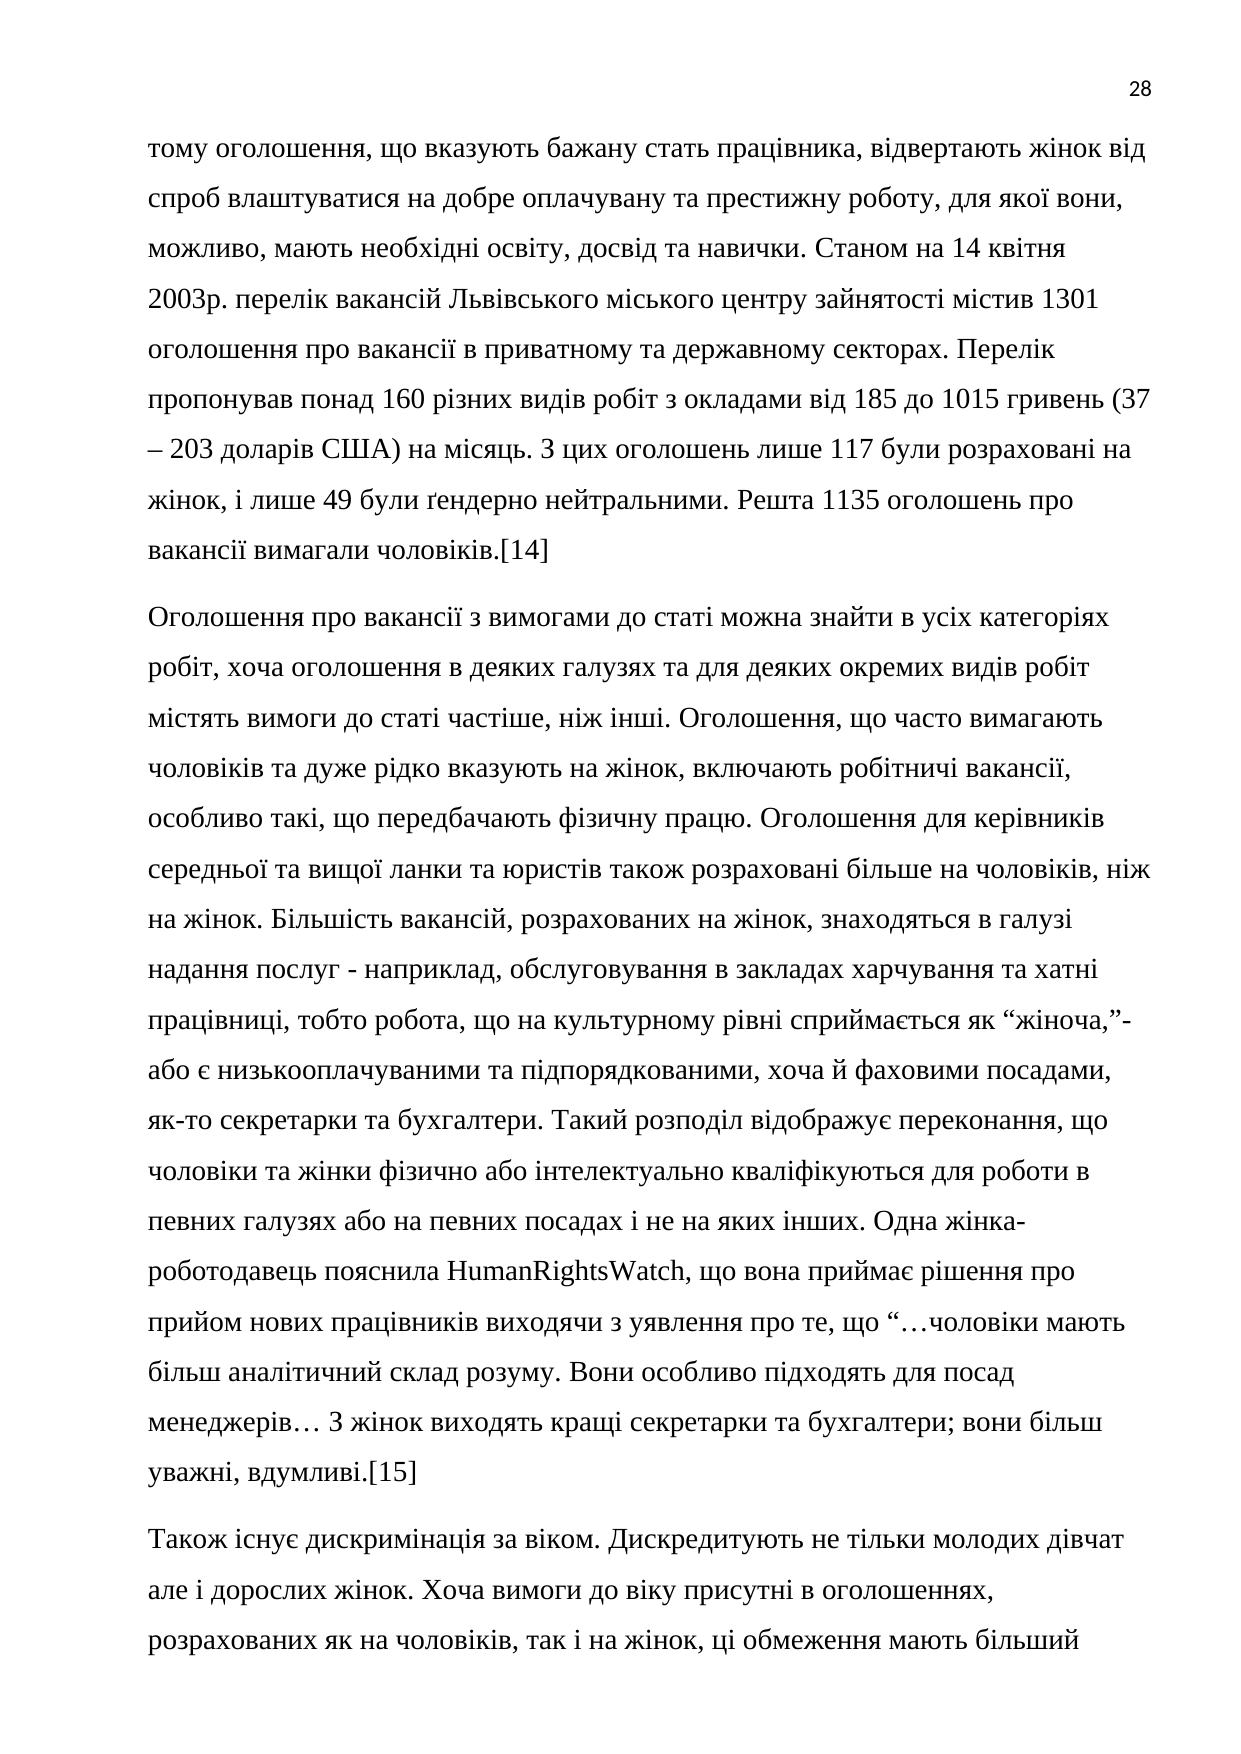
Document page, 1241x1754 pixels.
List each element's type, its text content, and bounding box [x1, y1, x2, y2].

text Оголошення про вакансії з вимогами до статі можна знайти в усіх категоріях робіт, хоча оголошення в деяких галузях та для деяких окремих видів робіт містять вимоги до статі частіше, ніж інші. Оголошення, що часто вимагають чоловіків та дуже рідко вказують на жінок, включають робітничі вакансії, особливо такі, що передбачають фізичну працю. Оголошення для керівників середньої та вищої ланки та юристів також розраховані більше на чоловіків, ніж на жінок. Більшість вакансій, розрахованих на жінок, знаходяться в галузі надання послуг - наприклад, обслуговування в закладах харчування та хатні працівниці, тобто робота, що на культурному рівні сприймається як “жіноча,”- або є низькооплачуваними та підпорядкованими, хоча й фаховими посадами, як-то секретарки та бухгалтери. Такий розподіл відображує переконання, що чоловіки та жінки фізично або інтелектуально кваліфікуються для роботи в певних галузях або на певних посадах і не на яких інших. Одна жінка-роботодавець пояснила HumanRightsWatch, що вона приймає рішення про прийом нових працівників виходячи з уявлення про те, що “…чоловіки мають більш аналітичний склад розуму. Вони особливо підходять для посад менеджерів… З жінок виходять кращі секретарки та бухгалтери; вони більш уважні, вдумливі.[15] [148, 599, 1152, 1488]
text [148, 1522, 1152, 1656]
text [148, 130, 1152, 566]
